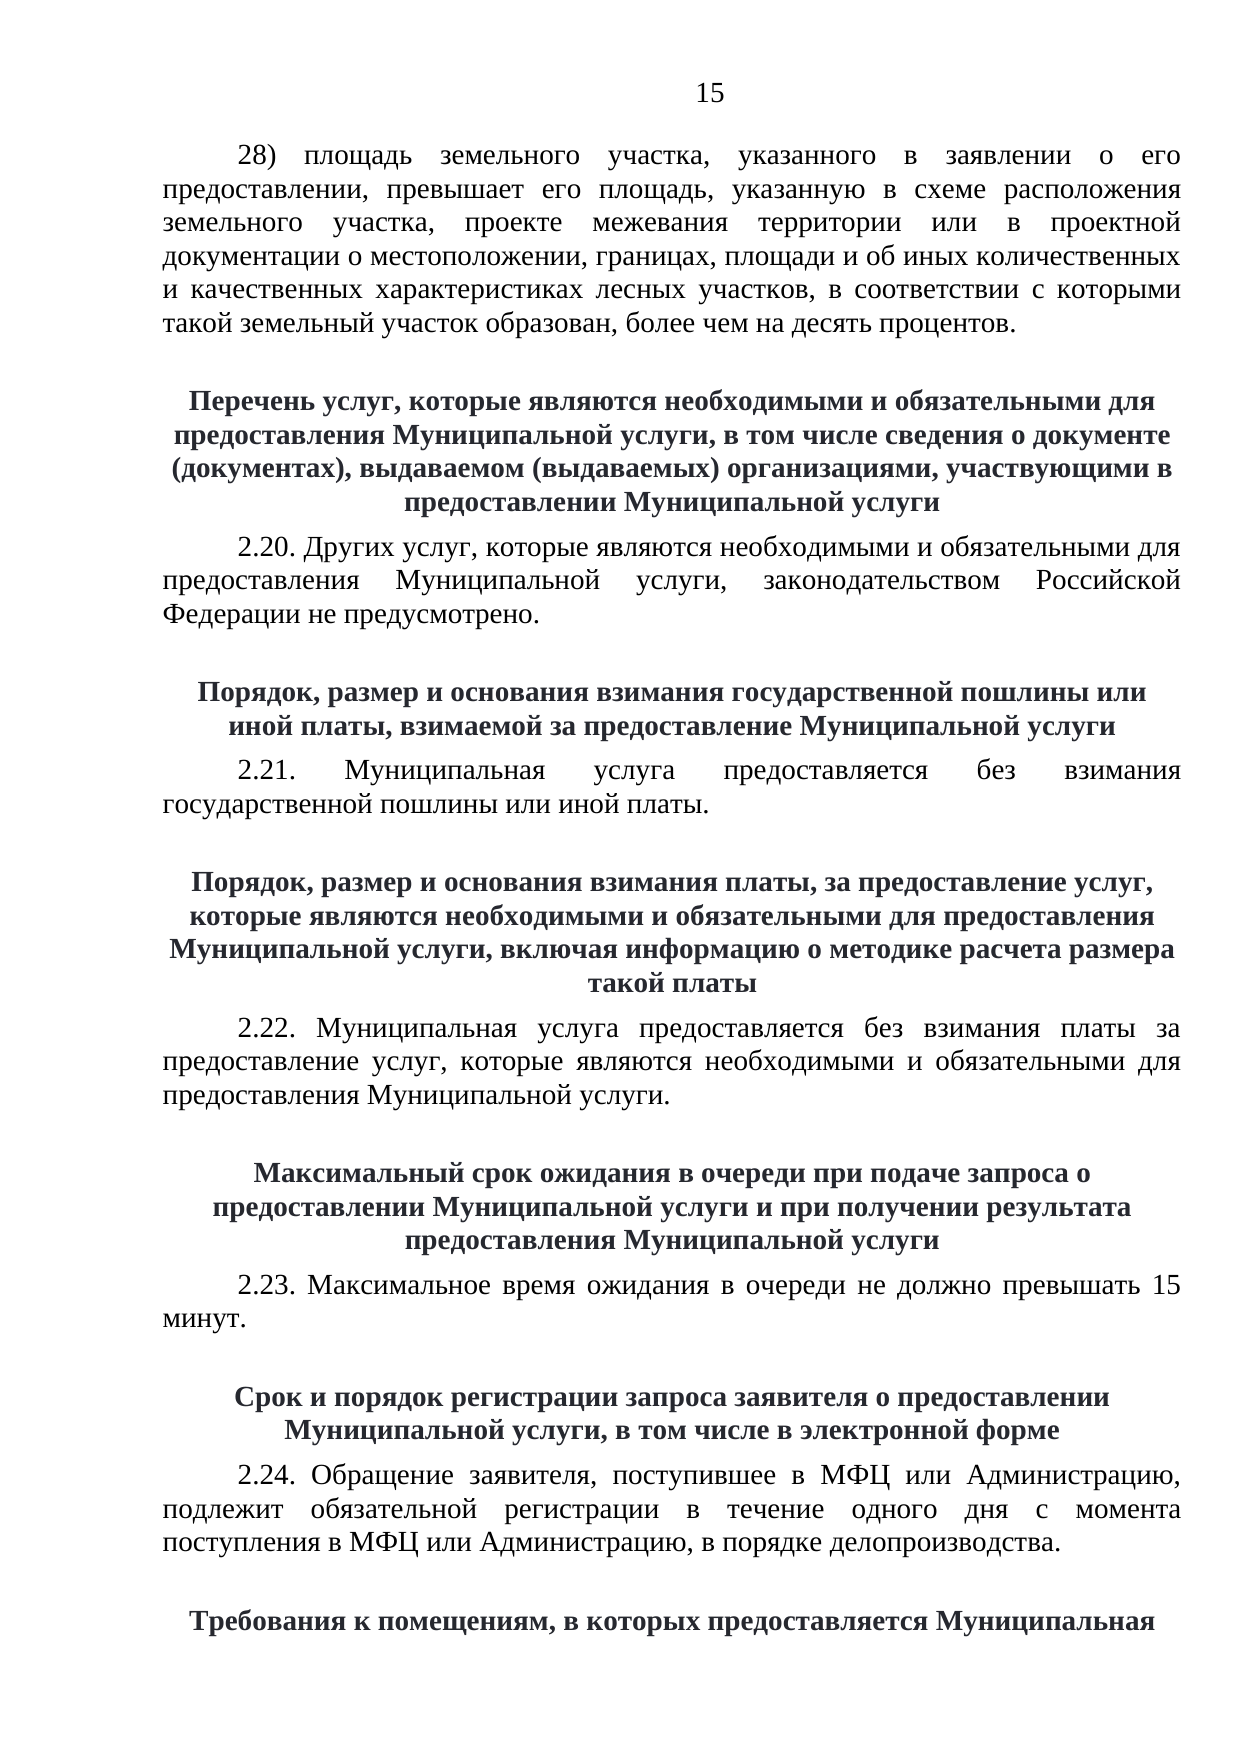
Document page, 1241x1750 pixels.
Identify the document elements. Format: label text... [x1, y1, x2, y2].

text 2.23. Максимальное время ожидания в очереди не должно превышать 15 минут. [162, 1267, 1182, 1334]
text 2.20. Других услуг, которые являются необходимыми и обязательными для предоставления Муниципальной услуги, законодательством Российской Федерации не предусмотрено. [162, 529, 1182, 629]
text Перечень услуг, которые являются необходимыми и обязательными для предоставления Муниципальной услуги, в том числе сведения о документе (документах), выдаваемом (выдаваемых) организациями, участвующими в предоставлении Муниципальной услуги [162, 383, 1182, 517]
text 2.21. Муниципальная услуга предоставляется без взимания государственной пошлины или иной платы. [162, 752, 1182, 819]
text Срок и порядок регистрации запроса заявителя о предоставлении Муниципальной услуги, в том числе в электронной форме [162, 1379, 1182, 1446]
text 2.22. Муниципальная услуга предоставляется без взимания платы за предоставление услуг, которые являются необходимыми и обязательными для предоставления Муниципальной услуги. [162, 1010, 1182, 1110]
text 28) площадь земельного участка, указанного в заявлении о его предоставлении, превышает его площадь, указанную в схеме расположения земельного участка, проекте межевания территории или в проектной документации о местоположении, границах, площади и об иных количественных и качественных характеристиках лесных участков, в соответствии с которыми такой земельный участок образован, более чем на десять процентов. [162, 137, 1182, 338]
text Порядок, размер и основания взимания платы, за предоставление услуг, которые являются необходимыми и обязательными для предоставления Муниципальной услуги, включая информацию о методике расчета размера такой платы [162, 864, 1182, 998]
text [162, 1603, 1182, 1636]
text 2.24. Обращение заявителя, поступившее в МФЦ или Администрацию, подлежит обязательной регистрации в течение одного дня с момента поступления в МФЦ или Администрацию, в порядке делопроизводства. [162, 1457, 1182, 1558]
text Максимальный срок ожидания в очереди при подаче запроса о предоставлении Муниципальной услуги и при получении результата предоставления Муниципальной услуги [162, 1155, 1182, 1256]
text Порядок, размер и основания взимания государственной пошлины или иной платы, взимаемой за предоставление Муниципальной услуги [162, 674, 1182, 741]
